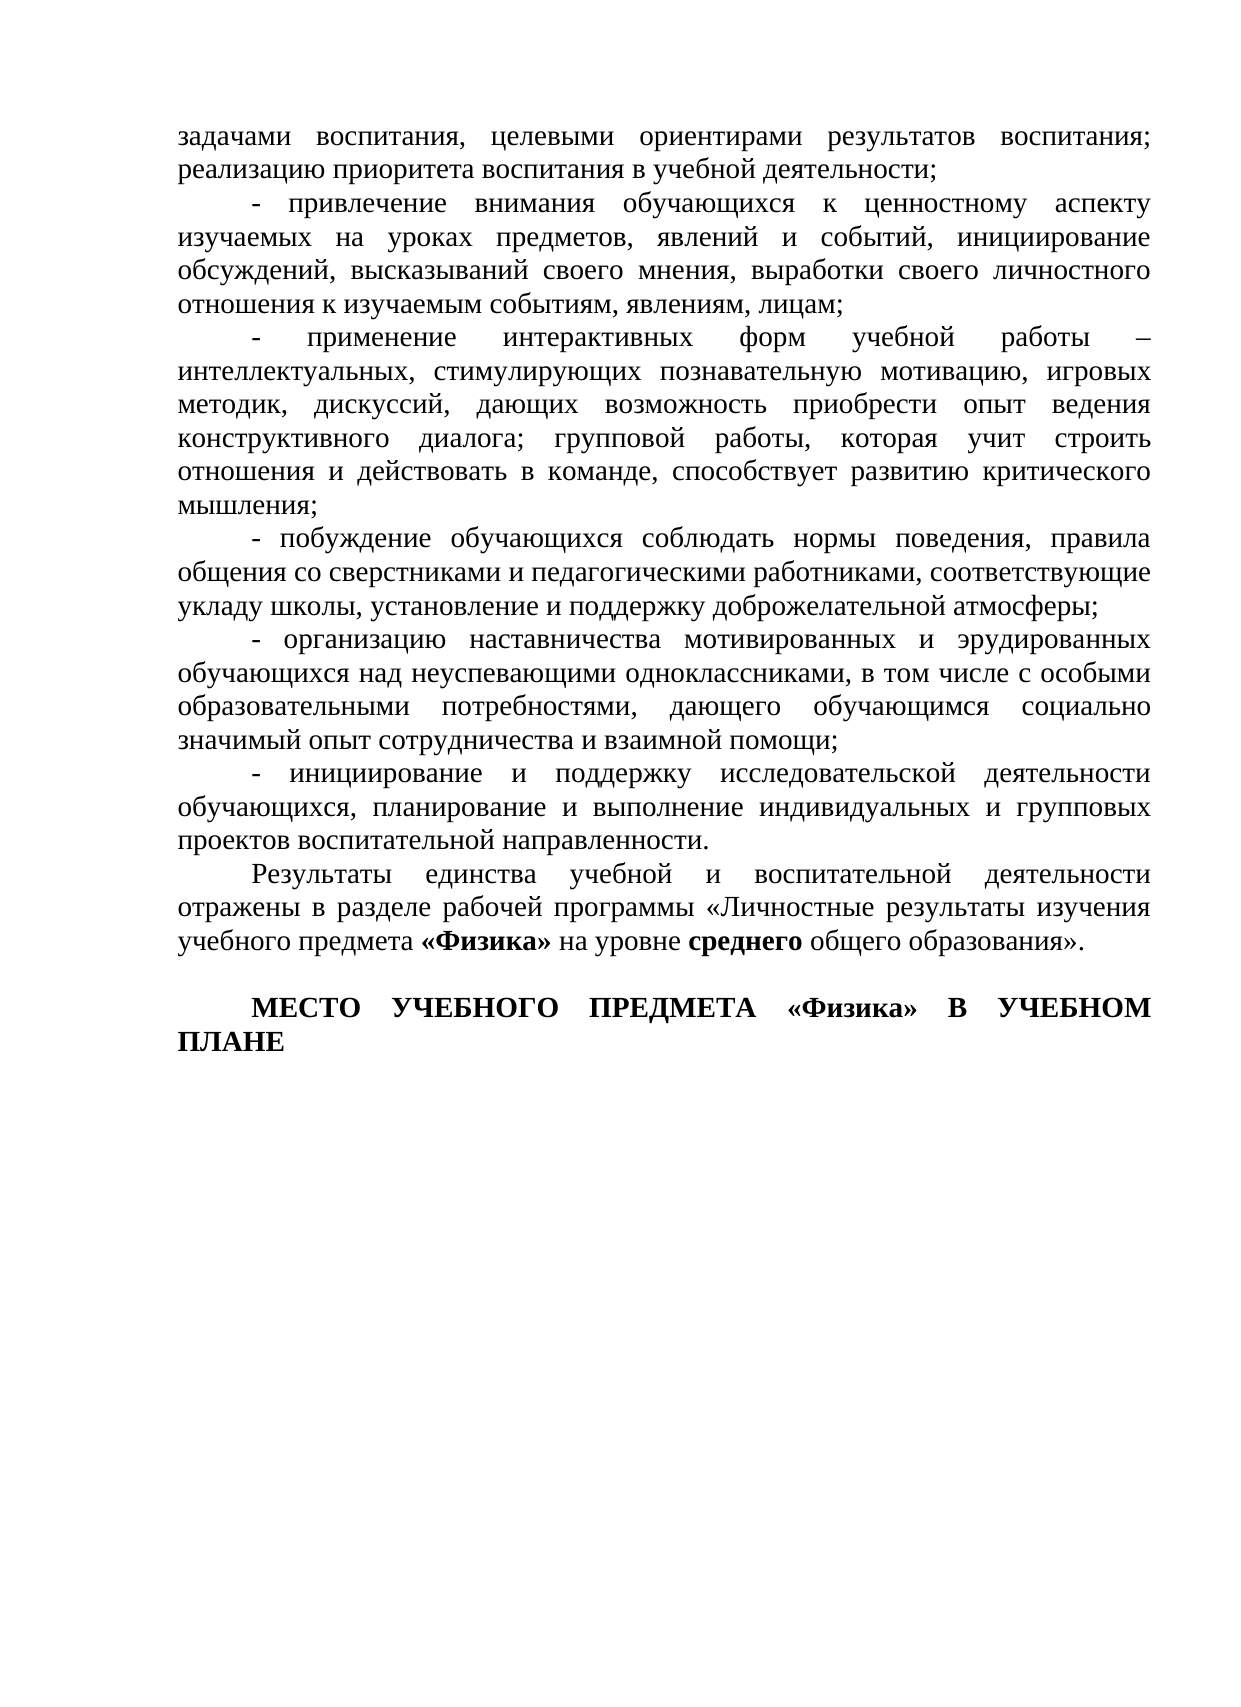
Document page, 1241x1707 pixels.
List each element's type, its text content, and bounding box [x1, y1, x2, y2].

text - организацию наставничества мотивированных и эрудированных обучающихся над неуспевающими одноклассниками, в том числе с особыми образовательными потребностями, дающего обучающимся социально значимый опыт сотрудничества и взаимной помощи; [177, 621, 1152, 755]
text - инициирование и поддержку исследовательской деятельности обучающихся, планирование и выполнение индивидуальных и групповых проектов воспитательной направленности. [177, 755, 1152, 856]
text - побуждение обучающихся соблюдать нормы поведения, правила общения со сверстниками и педагогическими работниками, соответствующие укладу школы, установление и поддержку доброжелательной атмосферы; [177, 521, 1152, 621]
text - привлечение внимания обучающихся к ценностному аспекту изучаемых на уроках предметов, явлений и событий, инициирование обсуждений, высказываний своего мнения, выработки своего личностного отношения к изучаемым событиям, явлениям, лицам; [177, 185, 1152, 319]
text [177, 118, 1152, 185]
text МЕСТО УЧЕБНОГО ПРЕДМЕТА «Физика» В УЧЕБНОМ ПЛАНЕ [177, 990, 1152, 1057]
text - применение интерактивных форм учебной работы – интеллектуальных, стимулирующих познавательную мотивацию, игровых методик, дискуссий, дающих возможность приобрести опыт ведения конструктивного диалога; групповой работы, которая учит строить отношения и действовать в команде, способствует развитию критического мышления; [177, 319, 1152, 521]
text Результаты единства учебной и воспитательной деятельности отражены в разделе рабочей программы «Личностные результаты изучения учебного предмета «Физика» на уровне среднего общего образования». [177, 856, 1152, 957]
